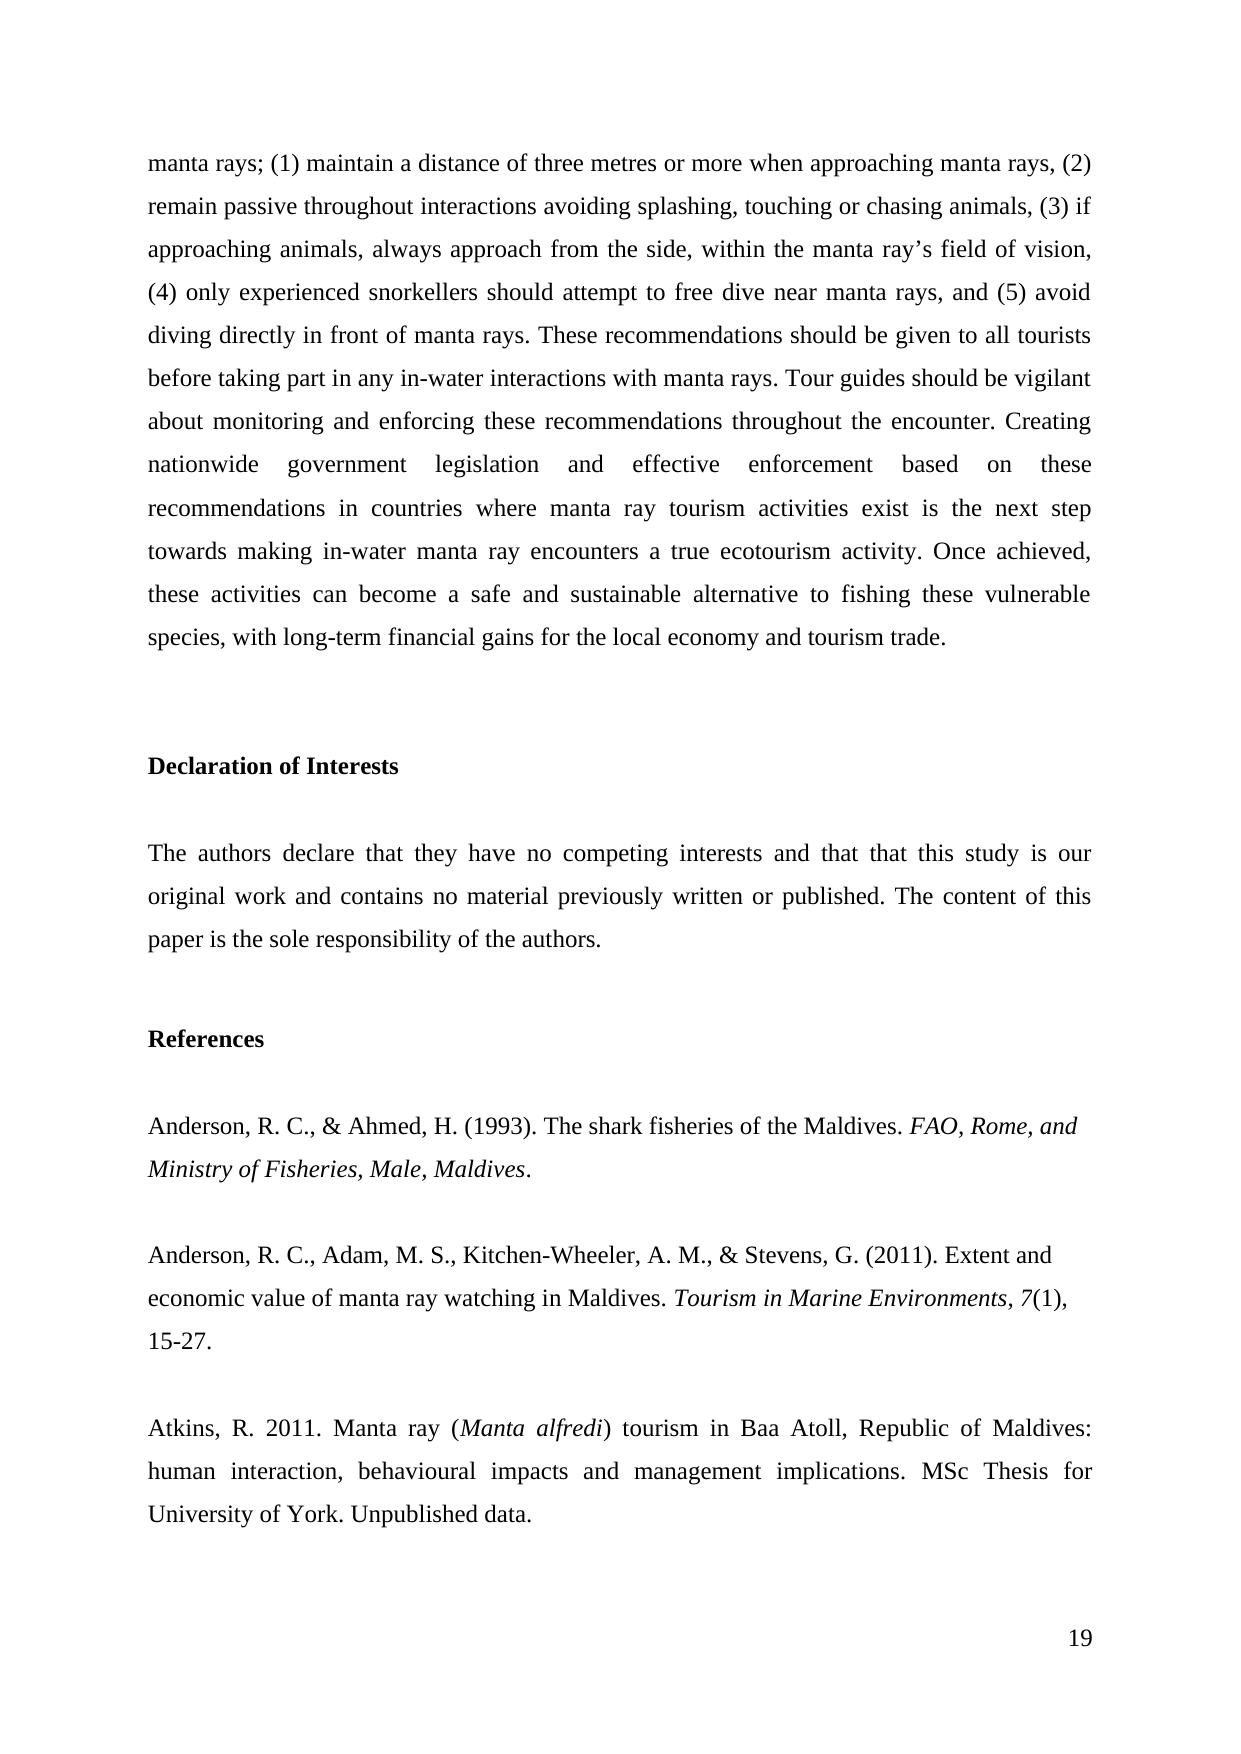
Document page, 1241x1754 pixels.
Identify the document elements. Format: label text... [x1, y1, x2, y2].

text Anderson, R. C., Adam, M. S., Kitchen-Wheeler, A. M., & Stevens, G. (2011). Extent and economic value of manta ray watching in Maldives. Tourism in Marine Environments, 7(1), 15-27. [148, 1240, 1092, 1355]
text The authors declare that they have no competing interests and that that this study is our original work and contains no material previously written or published. The content of this paper is the sole responsibility of the authors. [148, 838, 1092, 953]
text Atkins, R. 2011. Manta ray (Manta alfredi) tourism in Baa Atoll, Republic of Maldives: human interaction, behavioural impacts and management implications. MSc Thesis for University of York. Unpublished data. [148, 1413, 1092, 1528]
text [148, 148, 1092, 651]
text Anderson, R. C., & Ahmed, H. (1993). The shark fisheries of the Maldives. FAO, Rome, and Ministry of Fisheries, Male, Maldives. [148, 1111, 1092, 1183]
text Declaration of Interests [148, 751, 1092, 780]
text References [148, 1024, 1092, 1053]
